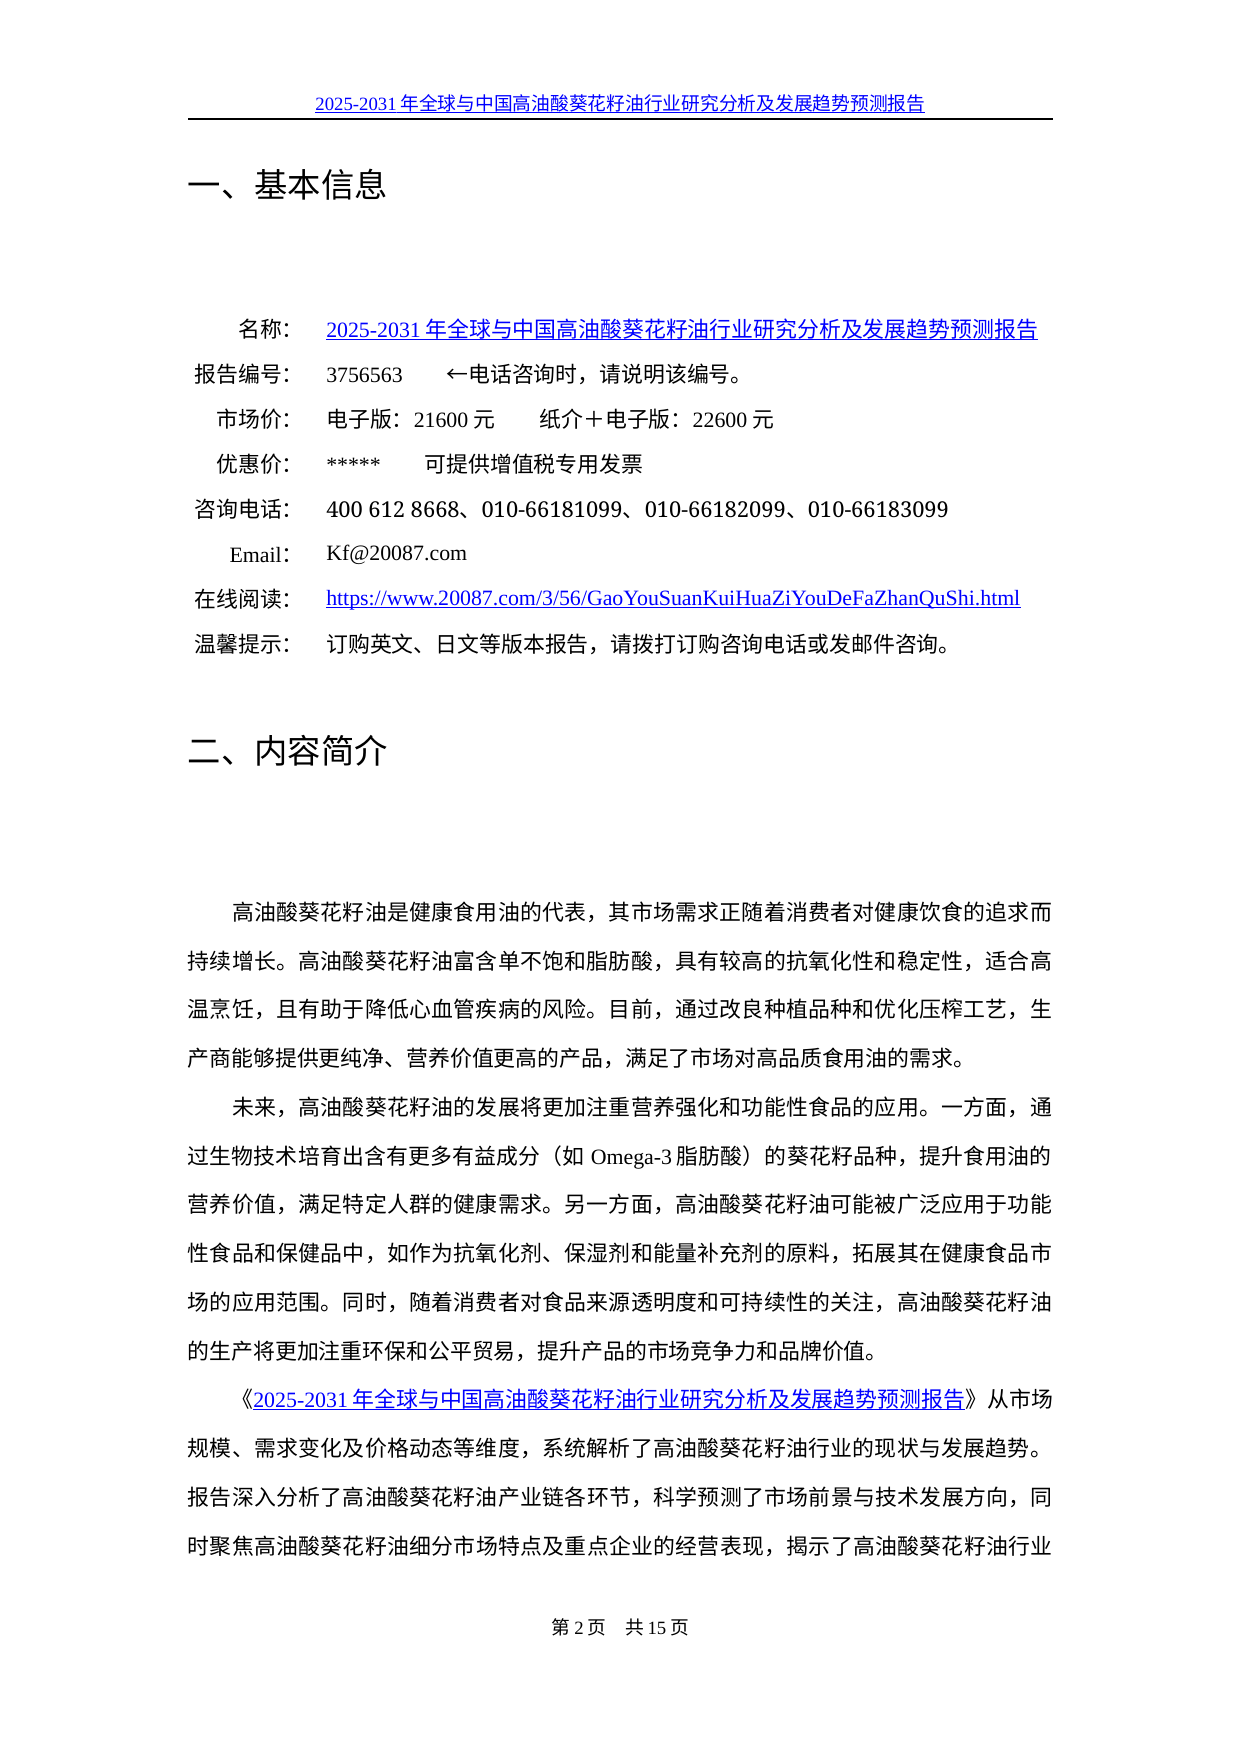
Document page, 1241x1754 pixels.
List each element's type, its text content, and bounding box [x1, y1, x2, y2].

table_cell Kf@20087.com [315, 537, 1073, 582]
table_cell Email： [167, 537, 315, 582]
table_cell 3756563 ←电话咨询时，请说明该编号。 [315, 357, 1073, 402]
table_cell 温馨提示： [167, 627, 315, 672]
table_cell [315, 582, 1073, 627]
table_header 名称： [167, 312, 315, 357]
table_cell 报告编号： [167, 357, 315, 402]
table_cell 优惠价： [167, 447, 315, 492]
table_cell 市场价： [167, 402, 315, 447]
table_cell ***** 可提供增值税专用发票 [315, 447, 1073, 492]
table_cell 咨询电话： [167, 492, 315, 537]
title 二、内容简介 [187, 717, 1053, 782]
title 一、基本信息 [187, 150, 1053, 215]
table_cell 订购英文、日文等版本报告，请拨打订购咨询电话或发邮件咨询。 [315, 627, 1073, 672]
table_cell 400 612 8668、010-66181099、010-66182099、010-66183099 [315, 492, 1073, 537]
table_cell 电子版：21600 元 纸介＋电子版：22600 元 [315, 402, 1073, 447]
table_cell 在线阅读： [167, 582, 315, 627]
table_header 2025-2031年全球与中国高油酸葵花籽油行业研究分析及发展趋势预测报告 [315, 312, 1073, 357]
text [187, 894, 1053, 1561]
